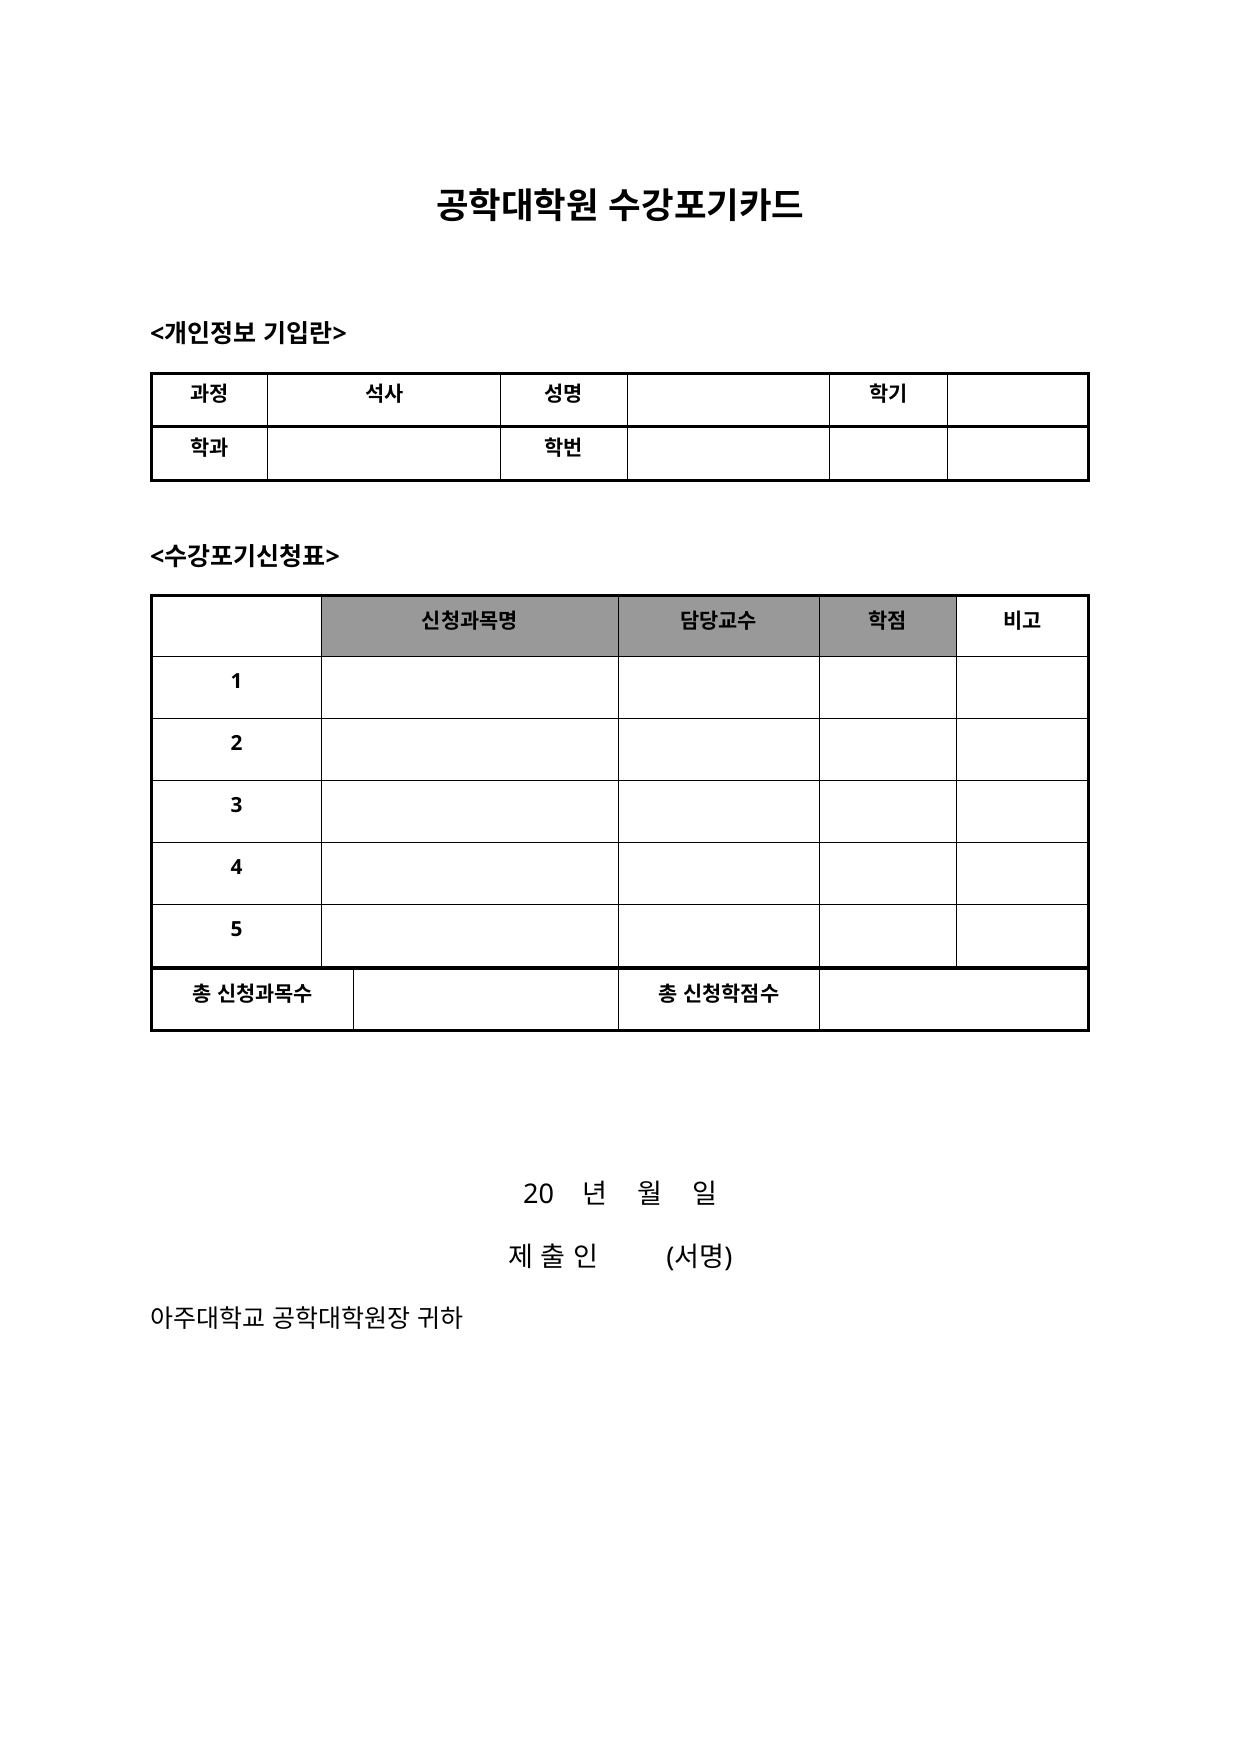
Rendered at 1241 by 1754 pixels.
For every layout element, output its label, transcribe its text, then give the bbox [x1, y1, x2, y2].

table_header 학점 [820, 597, 956, 656]
table_cell [820, 970, 1087, 1028]
text 아주대학교 공학대학원장 귀하 [150, 1298, 1090, 1334]
table_cell [957, 719, 1087, 780]
table_cell 1 [153, 657, 321, 718]
text 20 년 월 일 [150, 1172, 1090, 1212]
table_header 성명 [501, 375, 627, 425]
table_cell [619, 781, 819, 842]
table_cell 학과 [153, 428, 267, 478]
text 공학대학원 수강포기카드 [150, 177, 1090, 228]
text 제 출 인 (서명) [150, 1235, 1090, 1274]
table_header 과정 [153, 375, 267, 425]
table_cell [957, 781, 1087, 842]
table_cell 총 신청과목수 [153, 970, 353, 1028]
table_header 석사 [268, 375, 500, 425]
table_header [948, 375, 1087, 425]
table_cell 3 [153, 781, 321, 842]
table_cell [820, 719, 956, 780]
table_header [153, 597, 321, 656]
table_cell [957, 843, 1087, 904]
text <개인정보 기입란> [150, 314, 1090, 350]
table_cell 4 [153, 843, 321, 904]
table_cell [619, 843, 819, 904]
table_cell 5 [153, 905, 321, 966]
table_cell [830, 428, 947, 478]
table_header 담당교수 [619, 597, 819, 656]
table_cell 학번 [501, 428, 627, 478]
table_cell [948, 428, 1087, 478]
table_cell [820, 657, 956, 718]
table_cell [619, 905, 819, 966]
table_cell [619, 719, 819, 780]
table_cell [820, 781, 956, 842]
table_cell [322, 657, 618, 718]
table_cell [820, 905, 956, 966]
text <수강포기신청표> [150, 536, 1090, 572]
table_cell [957, 905, 1087, 966]
table_cell [322, 719, 618, 780]
table_cell [957, 657, 1087, 718]
table_header [628, 375, 829, 425]
table_cell [322, 843, 618, 904]
table_cell [628, 428, 829, 478]
table_header 신청과목명 [322, 597, 618, 656]
table_header 학기 [830, 375, 947, 425]
table_cell [322, 781, 618, 842]
table_cell [322, 905, 618, 966]
table_cell 2 [153, 719, 321, 780]
table_cell [820, 843, 956, 904]
table_header 비고 [957, 597, 1087, 656]
table_cell 총 신청학점수 [619, 970, 819, 1028]
table_cell [354, 970, 618, 1028]
table_cell [619, 657, 819, 718]
table_cell [268, 428, 500, 478]
